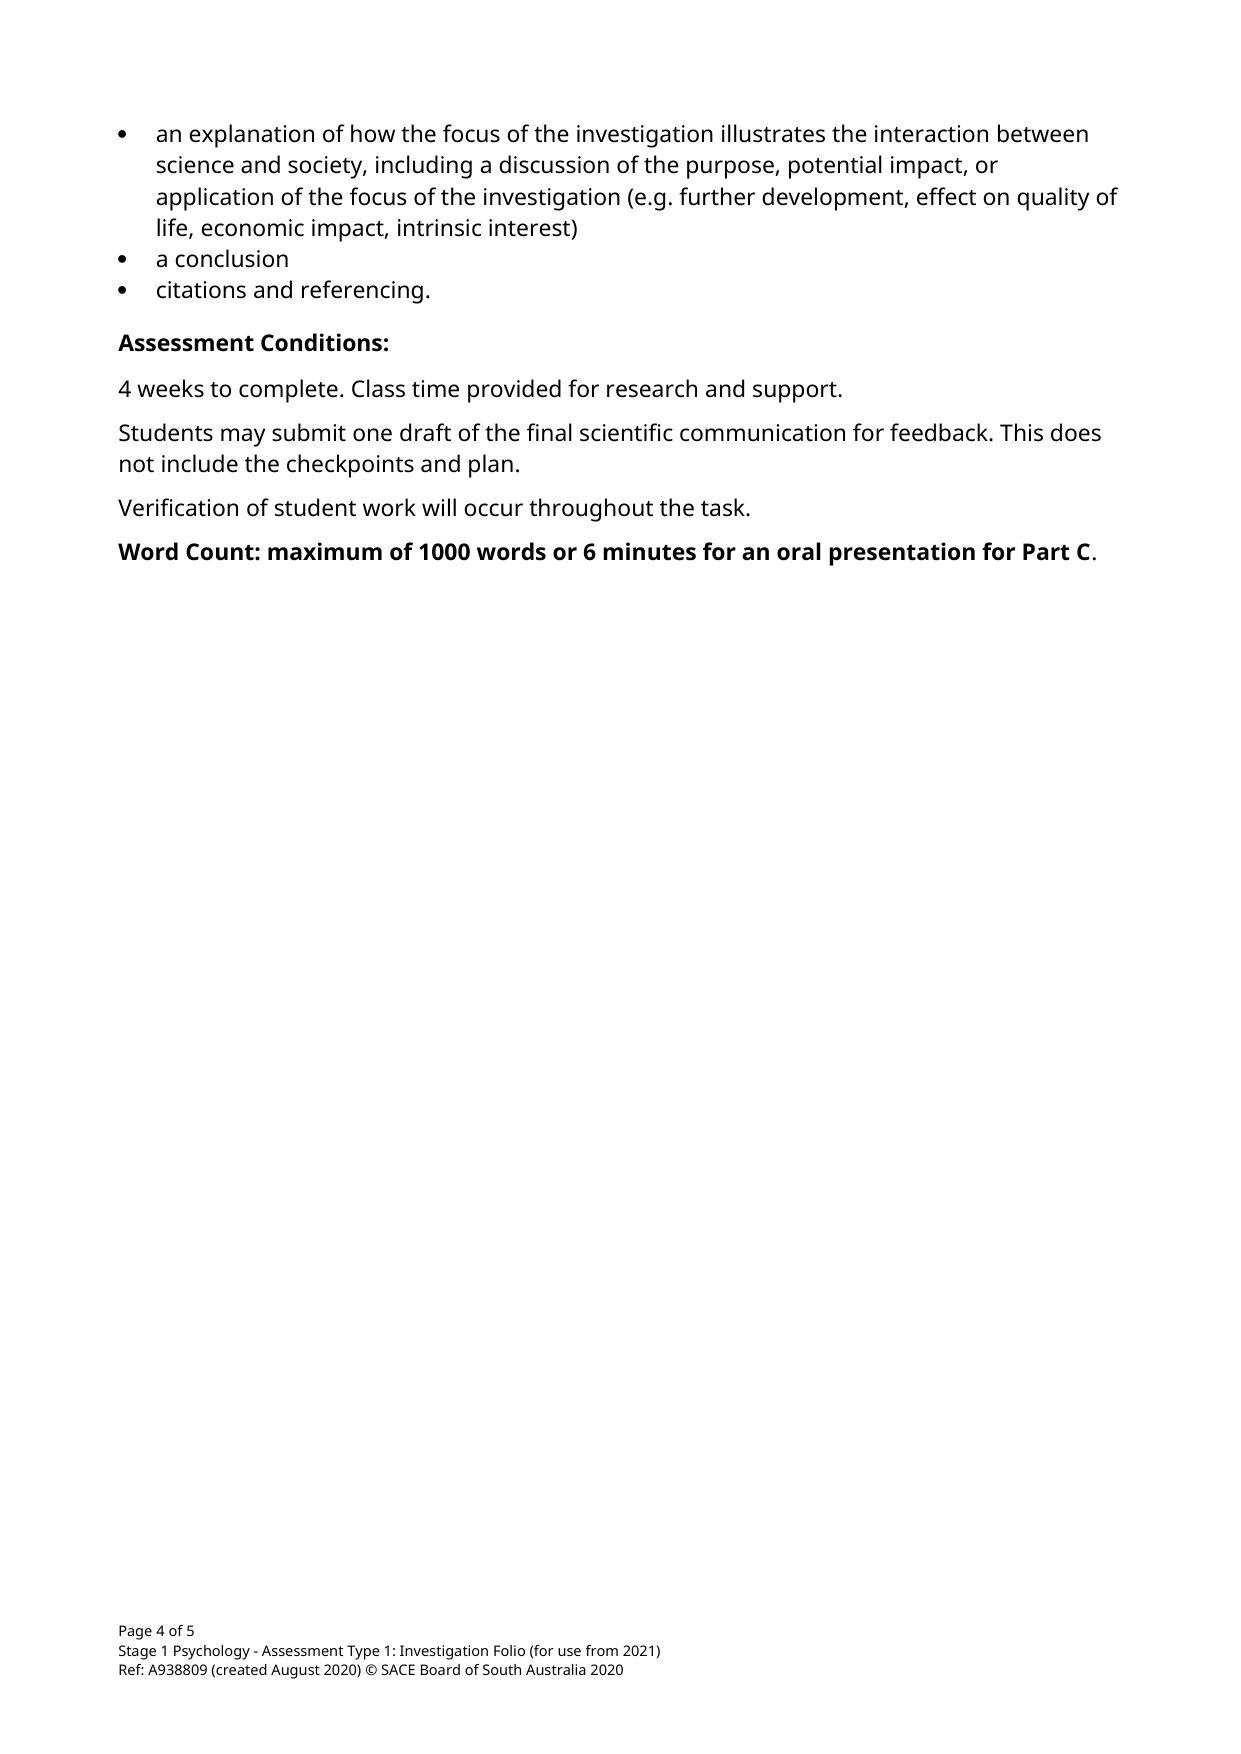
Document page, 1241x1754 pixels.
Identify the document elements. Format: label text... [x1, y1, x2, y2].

text Assessment Conditions: [118, 326, 1122, 358]
list an explanation of how the focus of the investigation illustrates the interaction between science and society, including a discussion of the purpose, potential impact, or application of the focus of the investigation (e.g. further development, effect on quality of life, economic impact, intrinsic interest) [118, 118, 1122, 243]
list citations and referencing. [118, 274, 1122, 306]
text Word Count: maximum of 1000 words or 6 minutes for an oral presentation for Part C. [118, 536, 1122, 567]
list a conclusion [118, 243, 1122, 274]
text 4 weeks to complete. Class time provided for research and support. [118, 373, 1122, 404]
text Students may submit one draft of the final scientific communication for feedback. This does not include the checkpoints and plan. [118, 417, 1122, 479]
text Verification of student work will occur throughout the task. [118, 492, 1122, 523]
